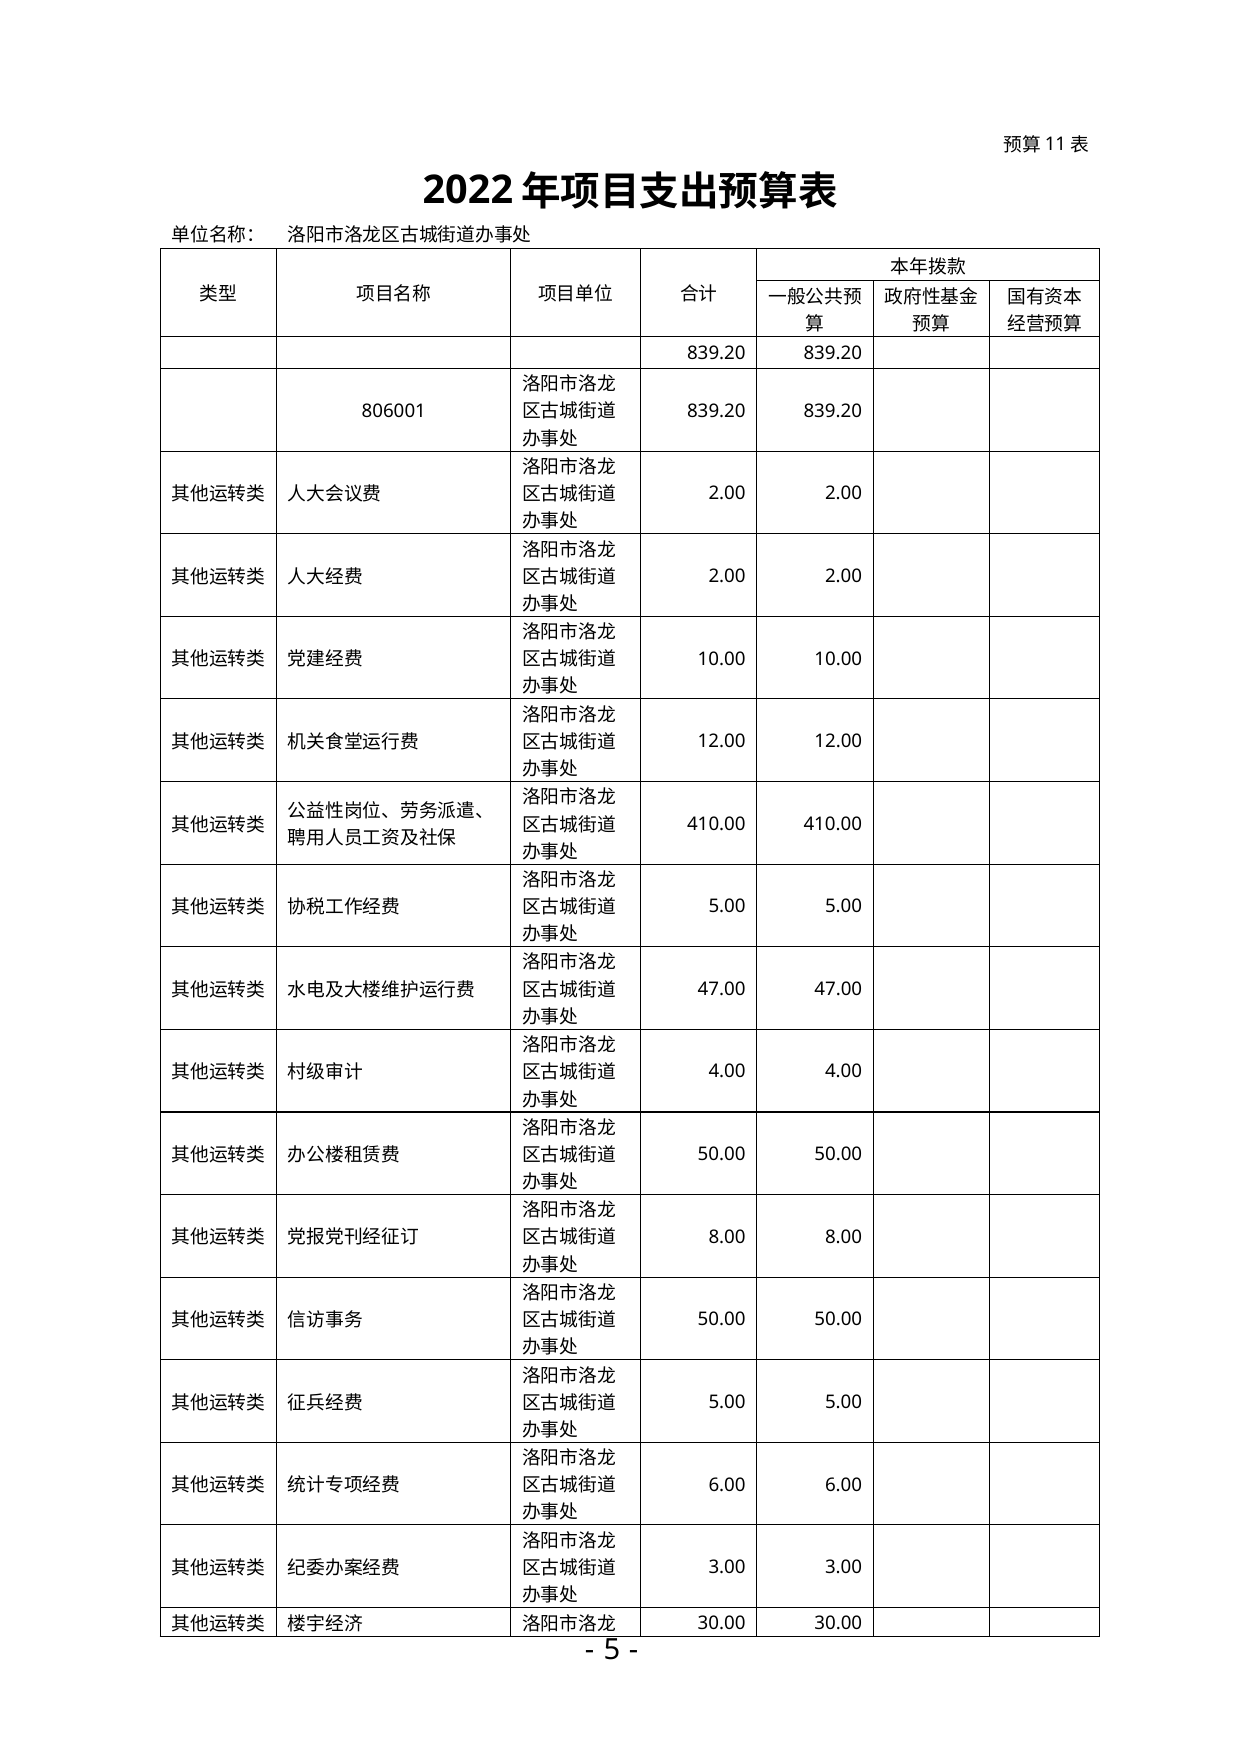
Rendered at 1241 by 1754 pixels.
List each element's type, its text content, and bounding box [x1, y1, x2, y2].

table_cell 洛阳市洛龙区古城街道办事处 [511, 1195, 640, 1277]
table_cell 洛阳市洛龙区古城街道办事处 [511, 1525, 640, 1607]
table_cell [874, 1195, 989, 1277]
table_cell [990, 1525, 1099, 1607]
table_header 预算11表 [160, 128, 1100, 158]
table_cell 洛阳市洛龙区古城街道办事处 [276, 218, 1100, 248]
table_cell 410.00 [641, 782, 756, 863]
table_cell 其他运转类 [161, 1608, 276, 1636]
table_cell 统计专项经费 [277, 1443, 510, 1524]
table_cell [874, 1360, 989, 1442]
table_cell 洛阳市洛龙区古城街道办事处 [511, 865, 640, 946]
table_cell 50.00 [641, 1113, 756, 1194]
table_cell 合计 [641, 249, 756, 336]
table_cell 3.00 [757, 1525, 873, 1607]
table_cell 政府性基金预算 [874, 281, 989, 336]
table_cell 其他运转类 [161, 1278, 276, 1359]
table_cell [874, 1443, 989, 1524]
table_cell [874, 1113, 989, 1194]
table_cell [990, 1360, 1099, 1442]
table_cell 洛阳市洛龙区古城街道办事处 [511, 1360, 640, 1442]
table_cell 其他运转类 [161, 1030, 276, 1111]
table_cell 村级审计 [277, 1030, 510, 1111]
table_cell 洛阳市洛龙区古城街道办事处 [511, 452, 640, 533]
table_cell 2.00 [757, 452, 873, 533]
table_cell 洛阳市洛龙区古城街道办事处 [511, 369, 640, 451]
table_cell 2.00 [641, 452, 756, 533]
table_cell [874, 534, 989, 616]
table_cell 其他运转类 [161, 1443, 276, 1524]
table_cell [874, 1608, 989, 1636]
table_cell [874, 947, 989, 1029]
table_cell 4.00 [641, 1030, 756, 1111]
table_cell 10.00 [641, 617, 756, 698]
table_cell 4.00 [757, 1030, 873, 1111]
table_cell [990, 1443, 1099, 1524]
table_cell 410.00 [757, 782, 873, 863]
table_cell [990, 1278, 1099, 1359]
table_cell [874, 452, 989, 533]
table_cell 党报党刊经征订 [277, 1195, 510, 1277]
table_cell 类型 [161, 249, 276, 336]
table_cell 其他运转类 [161, 617, 276, 698]
table_cell 本年拨款 [757, 249, 1099, 280]
table_cell 50.00 [757, 1278, 873, 1359]
table_cell 5.00 [641, 865, 756, 946]
table_cell 纪委办案经费 [277, 1525, 510, 1607]
table_cell [990, 1030, 1099, 1111]
table_cell [874, 369, 989, 451]
table_cell 水电及大楼维护运行费 [277, 947, 510, 1029]
table_cell [990, 1113, 1099, 1194]
table_cell 47.00 [757, 947, 873, 1029]
table_cell 2.00 [641, 534, 756, 616]
table_cell 洛阳市洛龙区古城街道办事处 [511, 1113, 640, 1194]
table_cell 其他运转类 [161, 865, 276, 946]
table_cell 洛阳市洛龙区古城街道办事处 [511, 1443, 640, 1524]
table_cell 征兵经费 [277, 1360, 510, 1442]
table_cell 其他运转类 [161, 452, 276, 533]
table_cell [990, 617, 1099, 698]
table_cell [161, 337, 276, 368]
table_cell [874, 1278, 989, 1359]
table_cell [874, 1030, 989, 1111]
table_cell 其他运转类 [161, 1195, 276, 1277]
table_cell 洛阳市洛龙区古城街道办事处 [511, 699, 640, 781]
table_cell 办公楼租赁费 [277, 1113, 510, 1194]
table_cell [990, 534, 1099, 616]
table_cell 其他运转类 [161, 947, 276, 1029]
table_cell [990, 1195, 1099, 1277]
table_cell 洛阳市洛龙区古城街道办事处 [511, 534, 640, 616]
table_cell 8.00 [641, 1195, 756, 1277]
table_cell 6.00 [641, 1443, 756, 1524]
table_cell 其他运转类 [161, 1360, 276, 1442]
table_cell 人大经费 [277, 534, 510, 616]
table_cell [990, 699, 1099, 781]
table_cell 其他运转类 [161, 699, 276, 781]
table_cell 839.20 [641, 337, 756, 368]
table_cell 12.00 [757, 699, 873, 781]
table_cell 项目名称 [277, 249, 510, 336]
table_cell 839.20 [641, 369, 756, 451]
table_cell [874, 337, 989, 368]
table_cell 12.00 [641, 699, 756, 781]
table_cell [990, 337, 1099, 368]
table_cell 2022年项目支出预算表 [160, 158, 1100, 218]
table_cell 信访事务 [277, 1278, 510, 1359]
table_cell [990, 865, 1099, 946]
table_cell [874, 865, 989, 946]
table_cell 楼宇经济 [277, 1608, 510, 1636]
table_cell 单位名称： [160, 218, 276, 248]
table_cell 806001 [277, 369, 510, 451]
table_cell 2.00 [757, 534, 873, 616]
table_cell [990, 782, 1099, 863]
table_cell 47.00 [641, 947, 756, 1029]
table_cell 其他运转类 [161, 1113, 276, 1194]
table_cell [990, 1608, 1099, 1636]
table_cell [990, 947, 1099, 1029]
table_cell 3.00 [641, 1525, 756, 1607]
table_cell [874, 617, 989, 698]
table_cell [874, 782, 989, 863]
table_cell 10.00 [757, 617, 873, 698]
table_cell 其他运转类 [161, 782, 276, 863]
table_cell 洛阳市洛龙区古城街道办事处 [511, 617, 640, 698]
table_cell 839.20 [757, 337, 873, 368]
table_cell 洛阳市洛龙区古城街道办事处 [511, 947, 640, 1029]
table_cell 机关食堂运行费 [277, 699, 510, 781]
table_cell 50.00 [641, 1278, 756, 1359]
table_cell 项目单位 [511, 249, 640, 336]
table_cell 党建经费 [277, 617, 510, 698]
table_cell 5.00 [641, 1360, 756, 1442]
table_cell 公益性岗位、劳务派遣、聘用人员工资及社保 [277, 782, 510, 863]
table_cell 洛阳市洛龙区古城街道办事处 [511, 1608, 640, 1636]
table_cell 国有资本经营预算 [990, 281, 1099, 336]
table_cell 30.00 [641, 1608, 756, 1636]
table_cell [161, 369, 276, 451]
table_cell 一般公共预算 [757, 281, 873, 336]
table_cell 839.20 [757, 369, 873, 451]
table_cell [511, 337, 640, 368]
table_cell 6.00 [757, 1443, 873, 1524]
table_cell 洛阳市洛龙区古城街道办事处 [511, 1030, 640, 1111]
table_cell [990, 369, 1099, 451]
table_cell 协税工作经费 [277, 865, 510, 946]
table_cell 洛阳市洛龙区古城街道办事处 [511, 782, 640, 863]
table_cell 5.00 [757, 1360, 873, 1442]
table_cell 8.00 [757, 1195, 873, 1277]
table_cell 5.00 [757, 865, 873, 946]
table_cell 洛阳市洛龙区古城街道办事处 [511, 1278, 640, 1359]
table_cell 人大会议费 [277, 452, 510, 533]
table_cell 50.00 [757, 1113, 873, 1194]
table_cell [990, 452, 1099, 533]
table_cell 30.00 [757, 1608, 873, 1636]
table_cell 其他运转类 [161, 534, 276, 616]
table_cell [874, 1525, 989, 1607]
table_cell [277, 337, 510, 368]
table_cell 其他运转类 [161, 1525, 276, 1607]
table_cell [874, 699, 989, 781]
